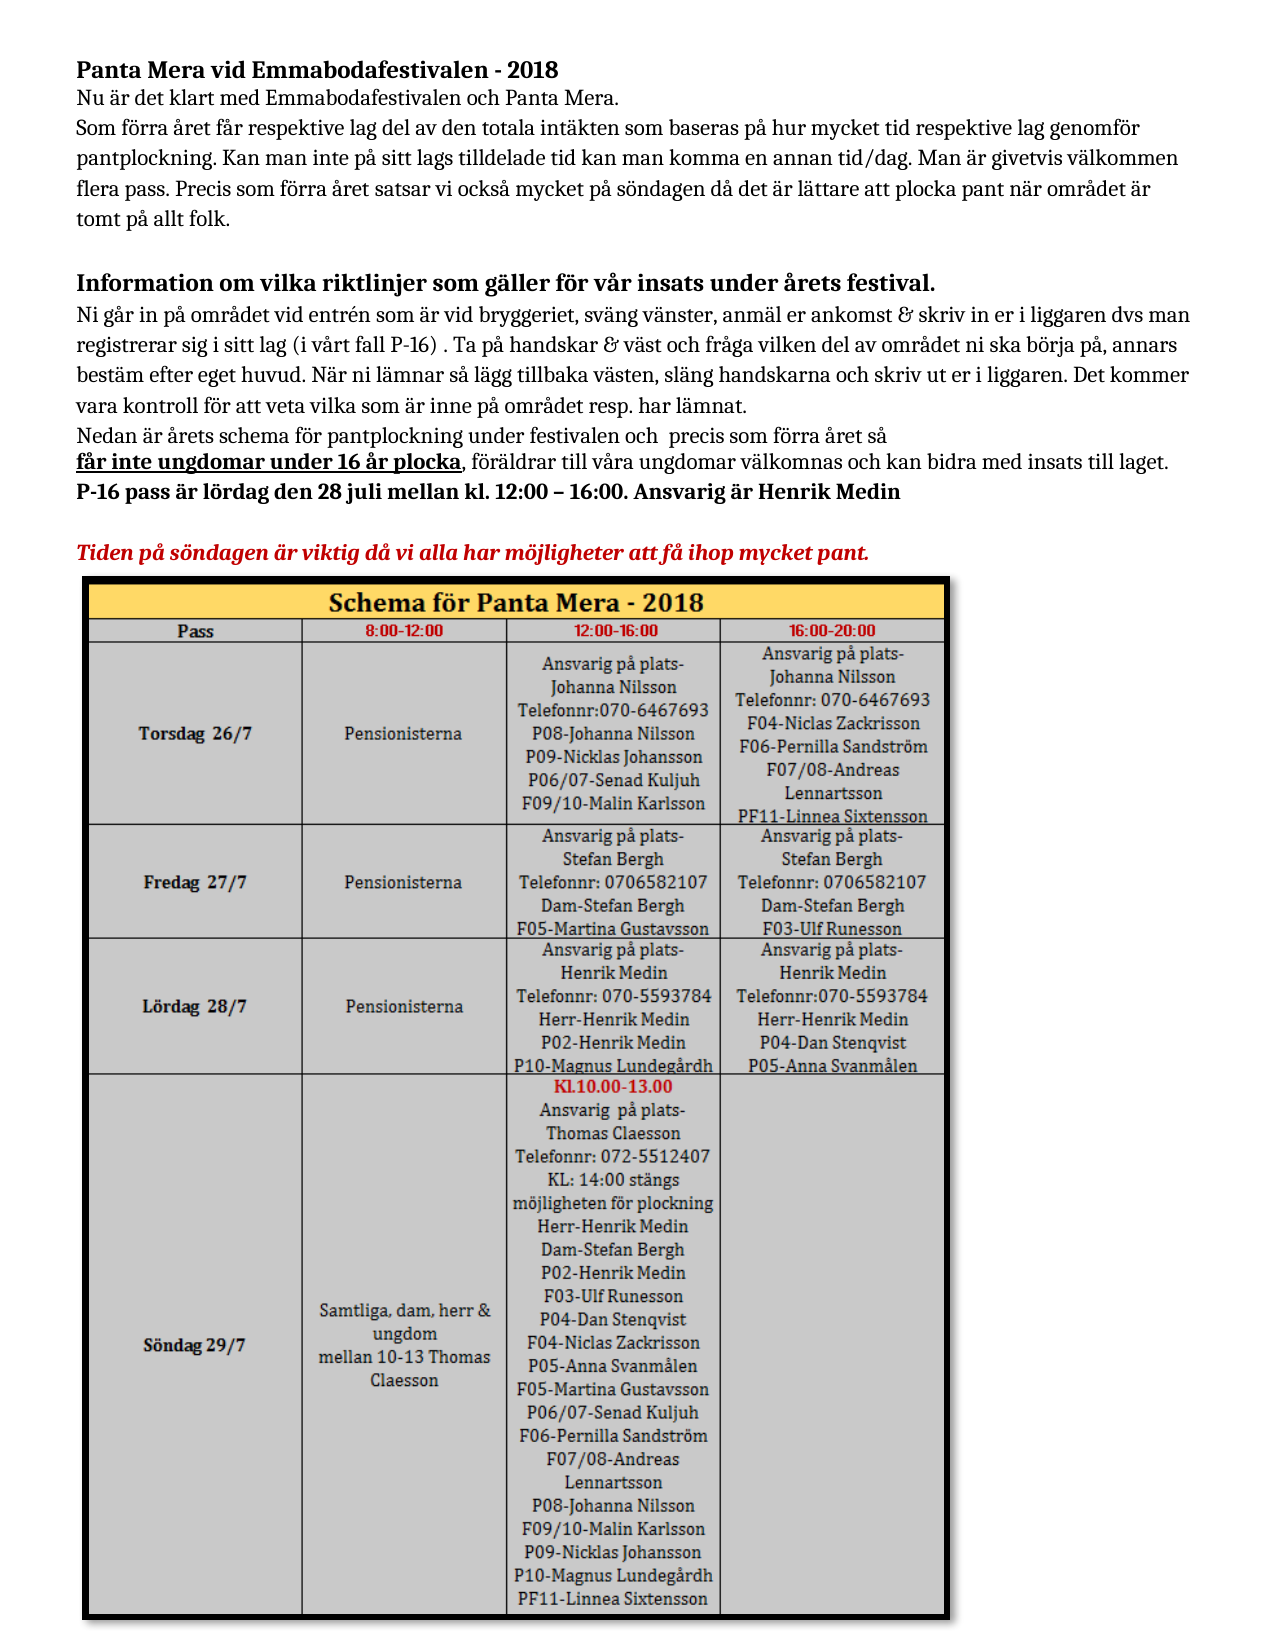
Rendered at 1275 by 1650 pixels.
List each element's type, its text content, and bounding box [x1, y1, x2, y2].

picture [89, 582, 944, 1614]
text Tiden på söndagen är viktig då vi alla har möjligheter att få ihop mycket pant. [76, 539, 1125, 566]
text Information om vilka riktlinjer som gäller för vår insats under årets festival. [76, 269, 1198, 297]
text Nu är det klart med Emmabodafestivalen och Panta Mera. Som förra året får respektive lag del av den totala intäkten som baseras på hur mycket tid respektive lag genomför pantplockning. Kan man inte på sitt lags tilldelade tid kan man komma en annan tid/dag. Man är givetvis välkommen flera pass. Precis som förra året satsar vi också mycket på söndagen då det är lättare att plocka pant när området är tomt på allt folk. [76, 85, 1198, 232]
text Nedan är årets schema för pantplockning under festivalen och precis som förra året så [76, 423, 1198, 449]
text får inte ungdomar under 16 år plocka, föräldrar till våra ungdomar välkomnas och kan bidra med insats till laget. P-16 pass är lördag den 28 juli mellan kl. 12:00 – 16:00. Ansvarig är Henrik Medin [76, 449, 1198, 506]
text Ni går in på området vid entrén som är vid bryggeriet, sväng vänster, anmäl er ankomst & skriv in er i liggaren dvs man registrerar sig i sitt lag (i vårt fall P-16) . Ta på handskar & väst och fråga vilken del av området ni ska börja på, annars bestäm efter eget huvud. När ni lämnar så lägg tillbaka västen, släng handskarna och skriv ut er i liggaren. Det kommer vara kontroll för att veta vilka som är inne på området resp. har lämnat. [76, 302, 1198, 419]
text Panta Mera vid Emmabodafestivalen - 2018 [76, 56, 1198, 85]
